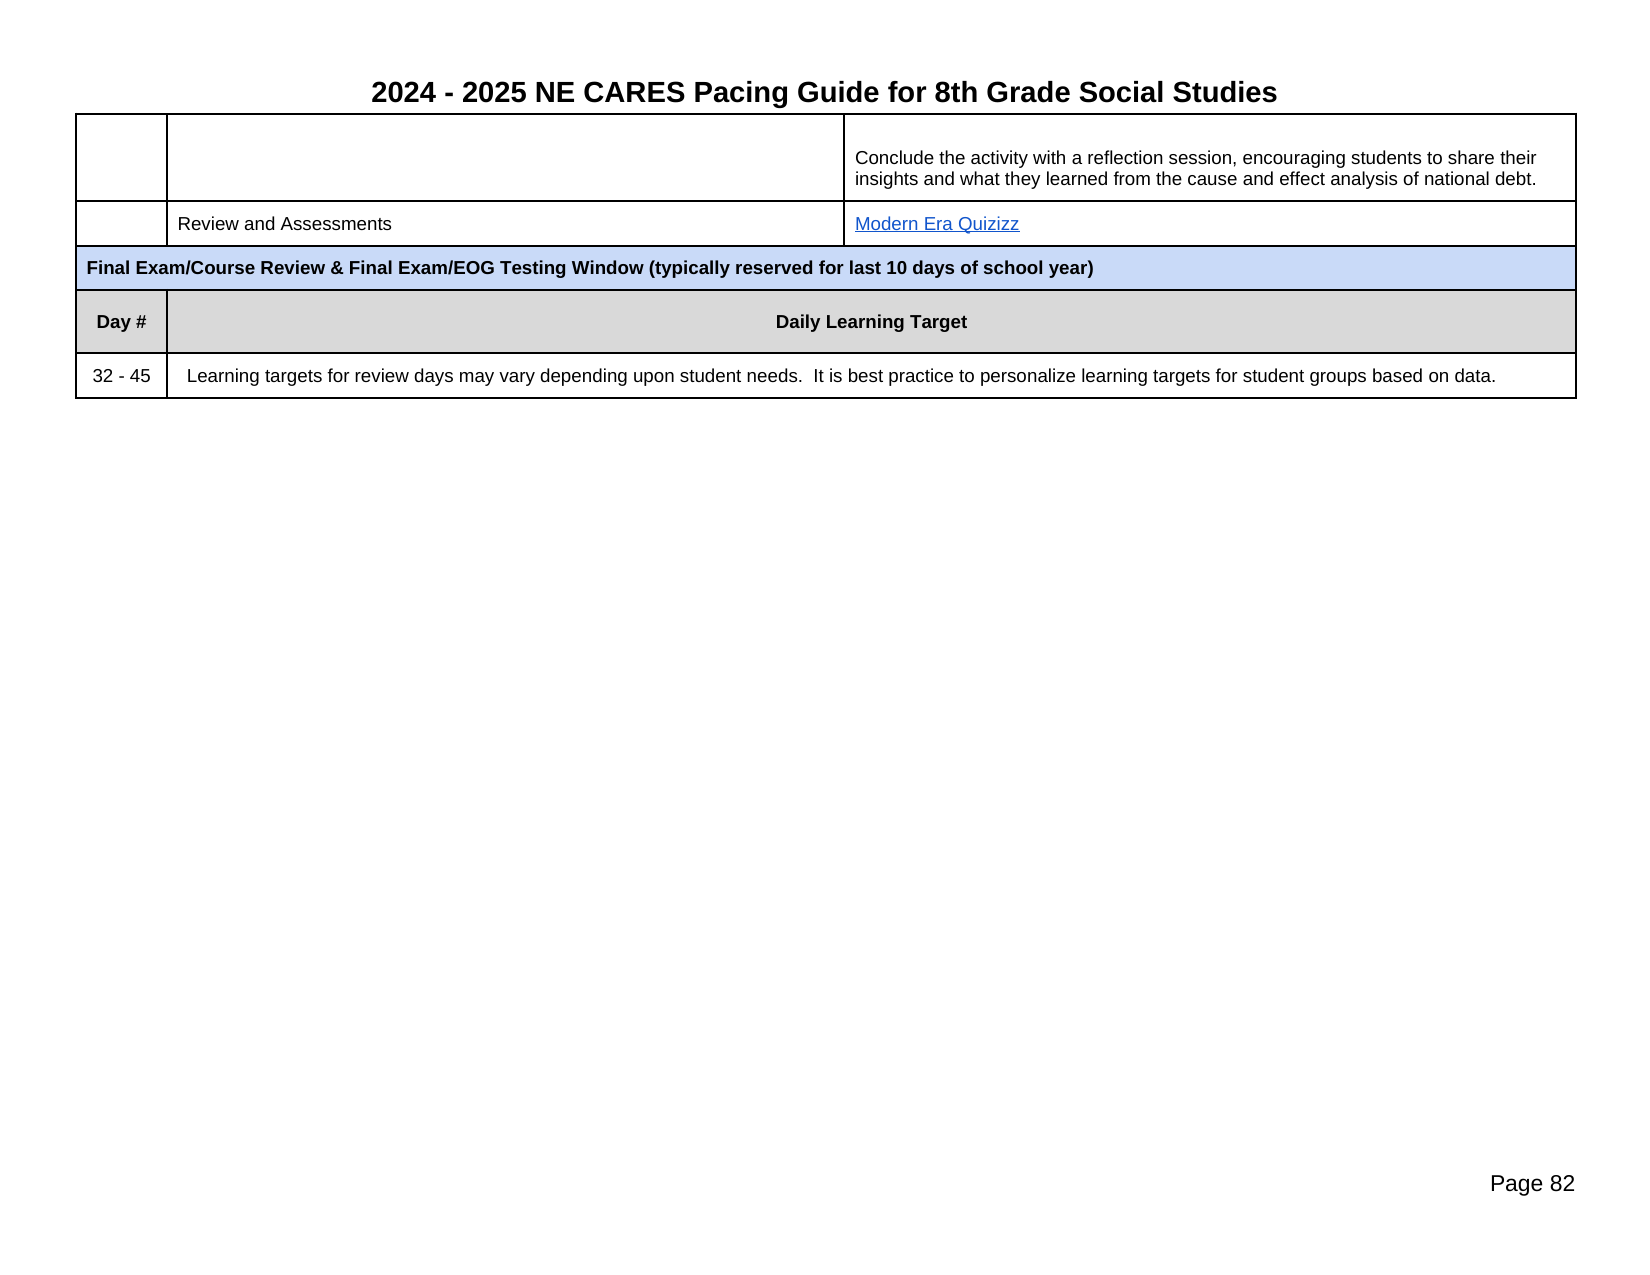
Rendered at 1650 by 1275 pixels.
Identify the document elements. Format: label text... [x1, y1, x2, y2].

table_cell Modern Era Quizizz [845, 202, 1575, 244]
table_cell 11 [77, 115, 166, 200]
table_cell Day # [77, 291, 166, 352]
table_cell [845, 115, 1575, 200]
table_cell Final Exam/Course Review & Final Exam/EOG Testing Window (typically reserved for last 10 days of school year) [77, 247, 1575, 289]
table_cell Learning targets for review days may vary depending upon student needs. It is best practice to personalize learning targets for student groups based on data. [168, 354, 1575, 397]
table_cell Daily Learning Target [168, 291, 1575, 352]
table_cell 32 - 45 [77, 354, 166, 397]
table_cell [77, 202, 166, 244]
table_cell Review and Assessments [168, 202, 843, 244]
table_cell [168, 115, 843, 200]
